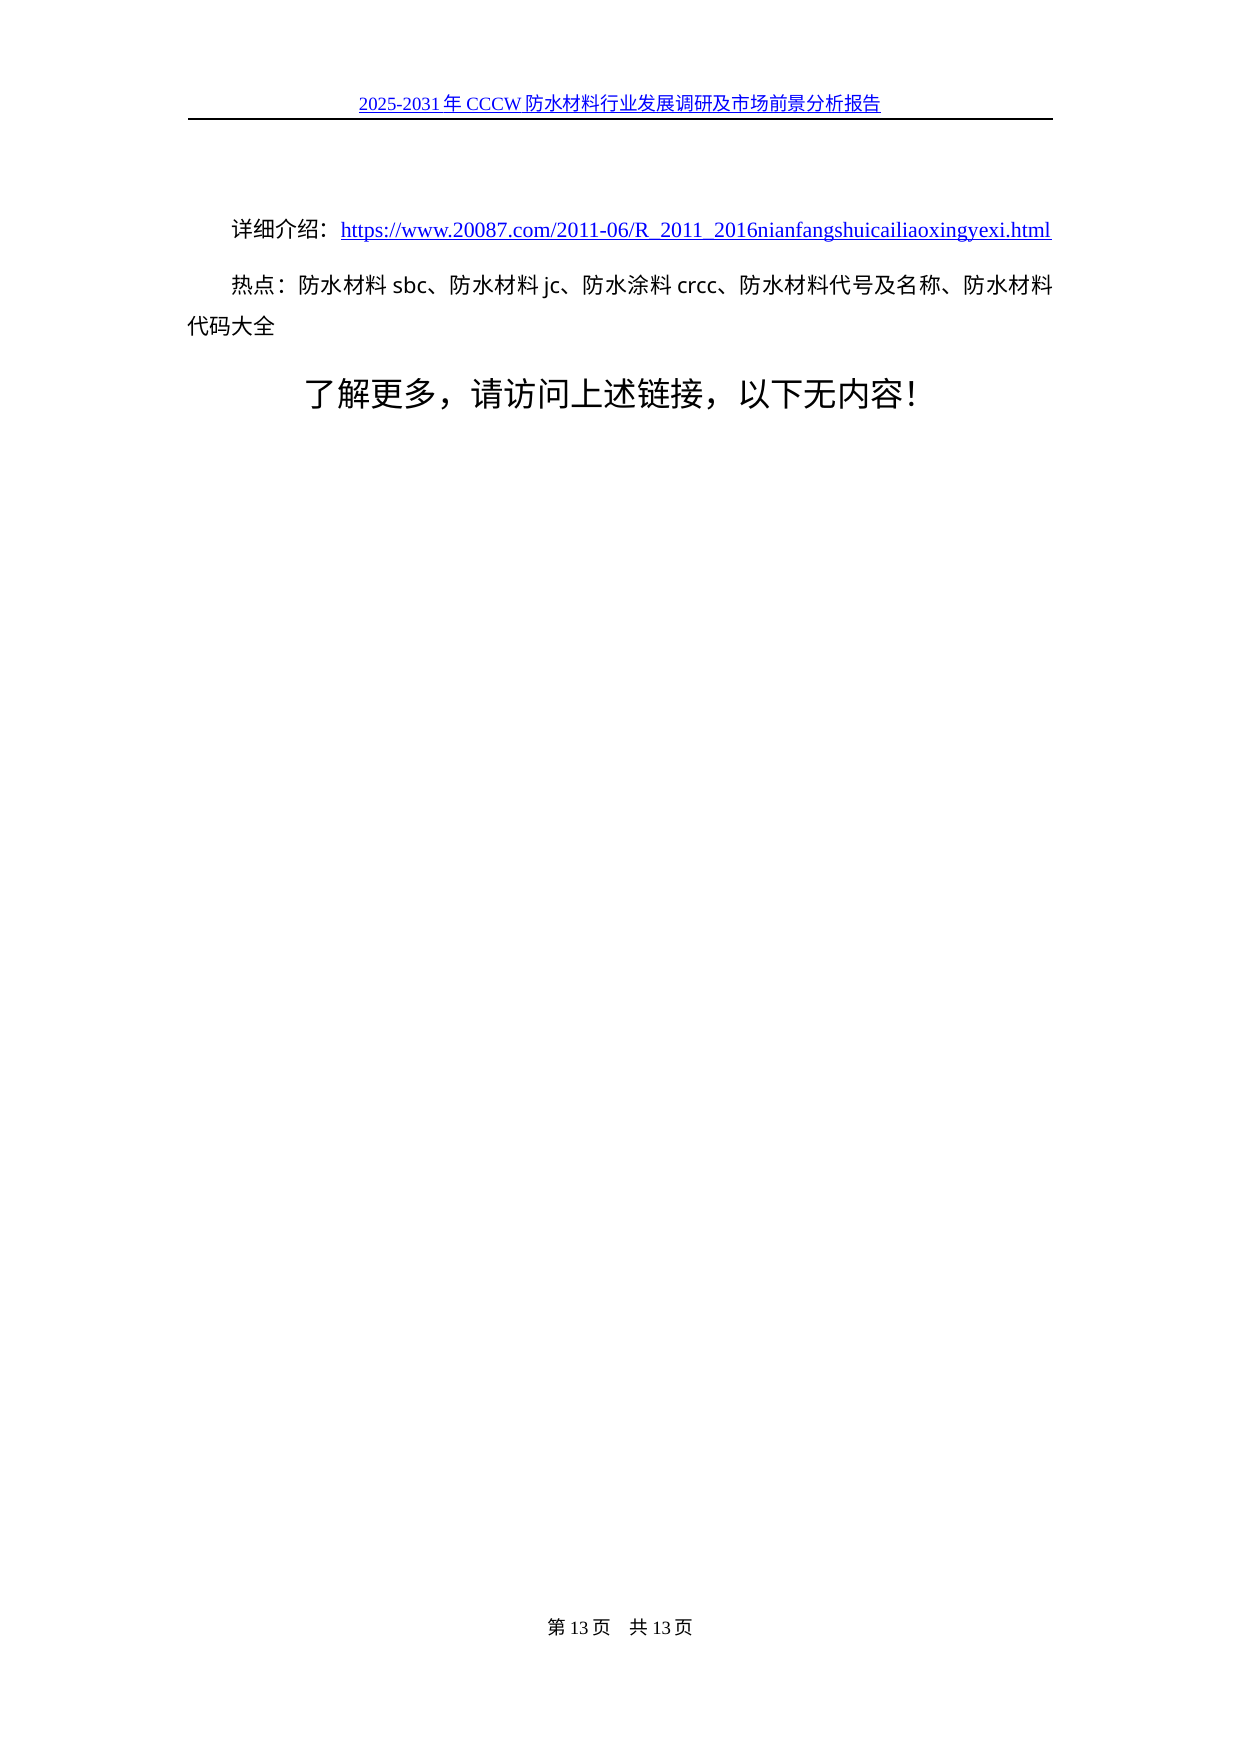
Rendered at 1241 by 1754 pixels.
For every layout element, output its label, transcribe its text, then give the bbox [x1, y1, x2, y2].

title 了解更多，请访问上述链接，以下无内容！ [187, 359, 1053, 424]
text 详细介绍：https://www.20087.com/2011-06/R_2011_2016nianfangshuicailiaoxingyexi.html [187, 212, 1053, 244]
text 热点：防水材料sbc、防水材料jc、防水涂料crcc、防水材料代号及名称、防水材料代码大全 [187, 268, 1053, 341]
